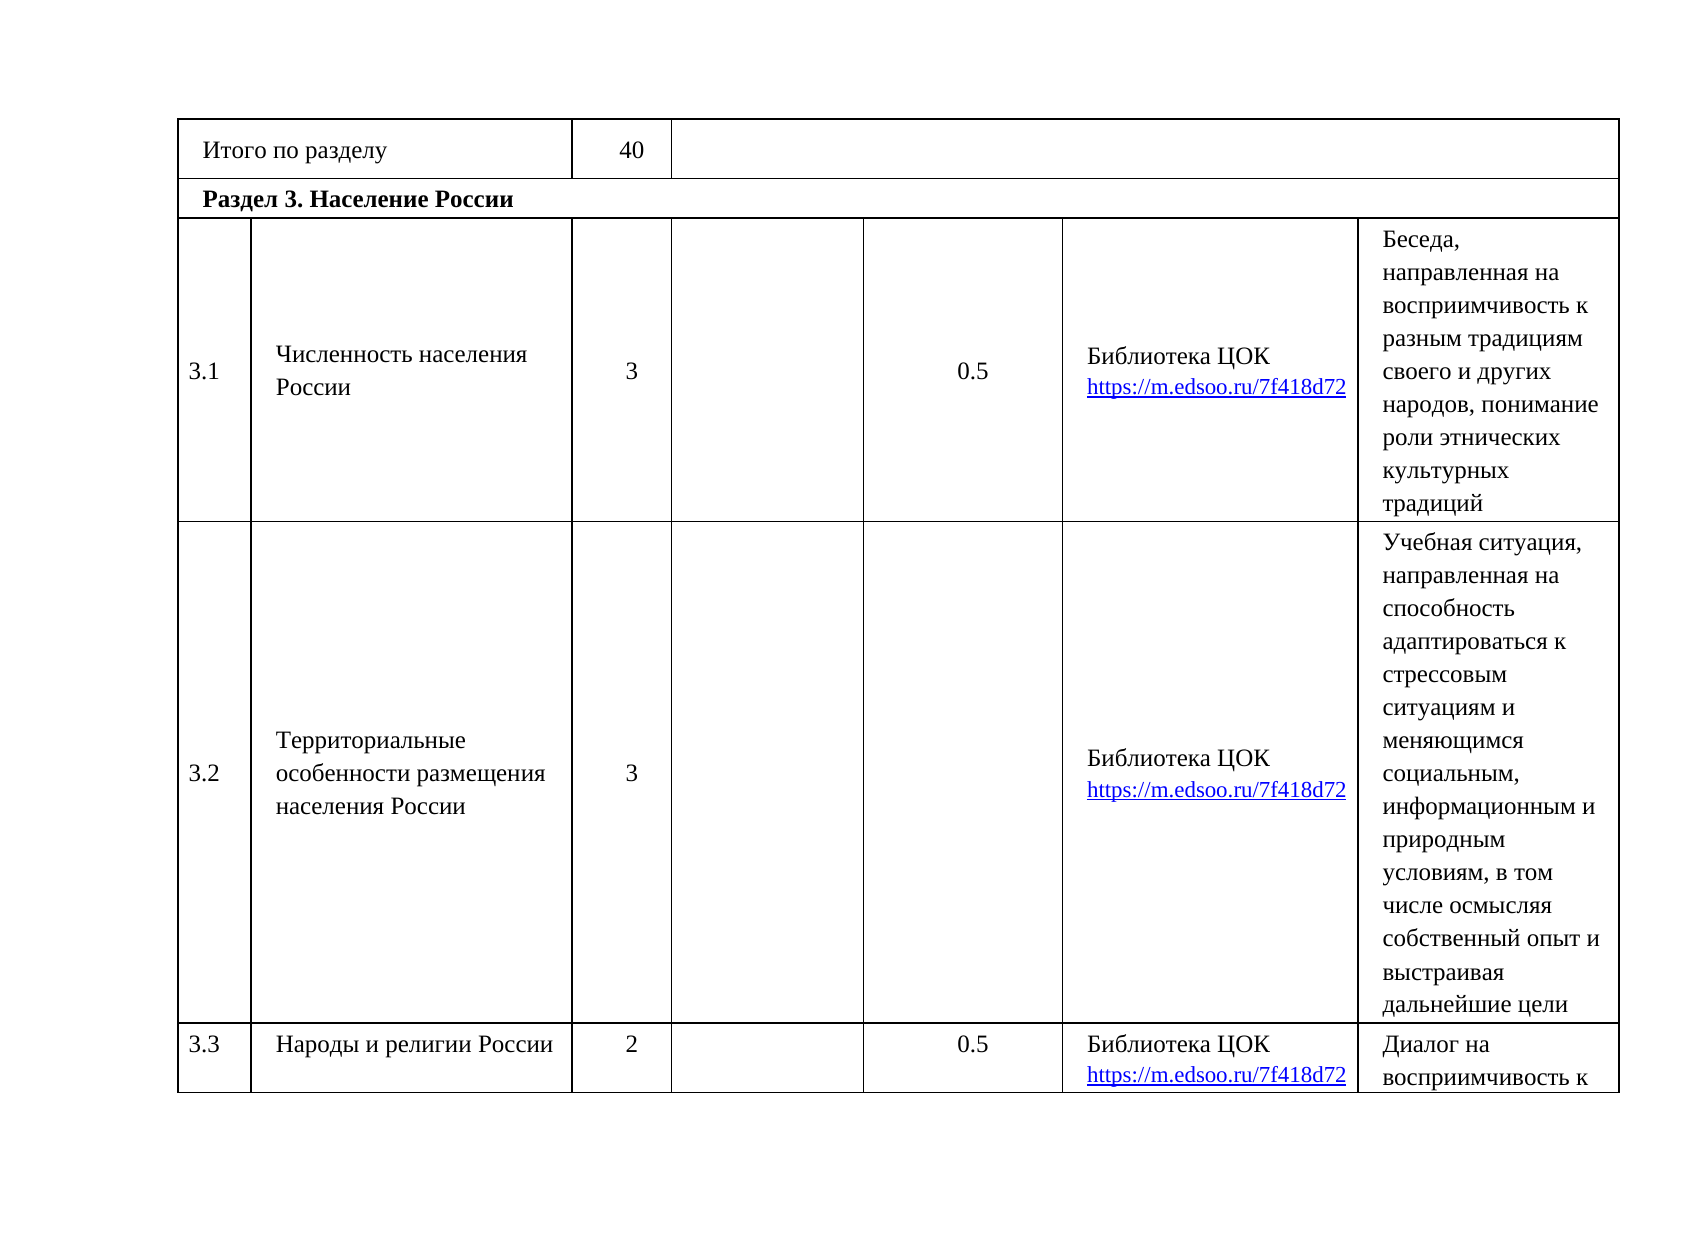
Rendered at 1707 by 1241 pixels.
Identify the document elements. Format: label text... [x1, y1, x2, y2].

table_cell [672, 522, 863, 1022]
table_cell 3.1 [179, 219, 250, 521]
table_cell 3 [573, 522, 671, 1022]
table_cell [1359, 1024, 1618, 1092]
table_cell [1063, 219, 1357, 521]
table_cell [252, 1024, 571, 1092]
table_cell Библиотека ЦОК https://m.edsoo.ru/7f418d72 [1063, 522, 1357, 1022]
table_cell 2 [573, 1024, 671, 1092]
table_cell Итого по разделу [179, 120, 571, 178]
table_cell 40 [573, 120, 671, 178]
table_cell Территориальные особенности размещения населения России [252, 522, 571, 1022]
table_cell Раздел 3. Население России [179, 179, 1618, 217]
table_cell Учебная ситуация, направленная на способность адаптироваться к стрессовым ситуациям и меняющимся социальным, информационным и природным условиям, в том числе осмысляя собственный опыт и выстраивая дальнейшие цели [1359, 522, 1618, 1022]
table_cell [864, 522, 1062, 1022]
table_cell [672, 120, 1618, 178]
table_cell 3.2 [179, 522, 250, 1022]
table_cell [672, 1024, 863, 1092]
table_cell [1063, 1024, 1357, 1092]
table_cell Беседа, направленная на восприимчивость к разным традициям своего и других народов, понимание роли этнических культурных традиций [1359, 219, 1618, 521]
table_cell [672, 219, 863, 521]
table_cell 0.5 [864, 1024, 1062, 1092]
table_cell 3.3 [179, 1024, 250, 1092]
table_cell 3 [573, 219, 671, 521]
table_cell Численность населения России [252, 219, 571, 521]
table_cell 0.5 [864, 219, 1062, 521]
